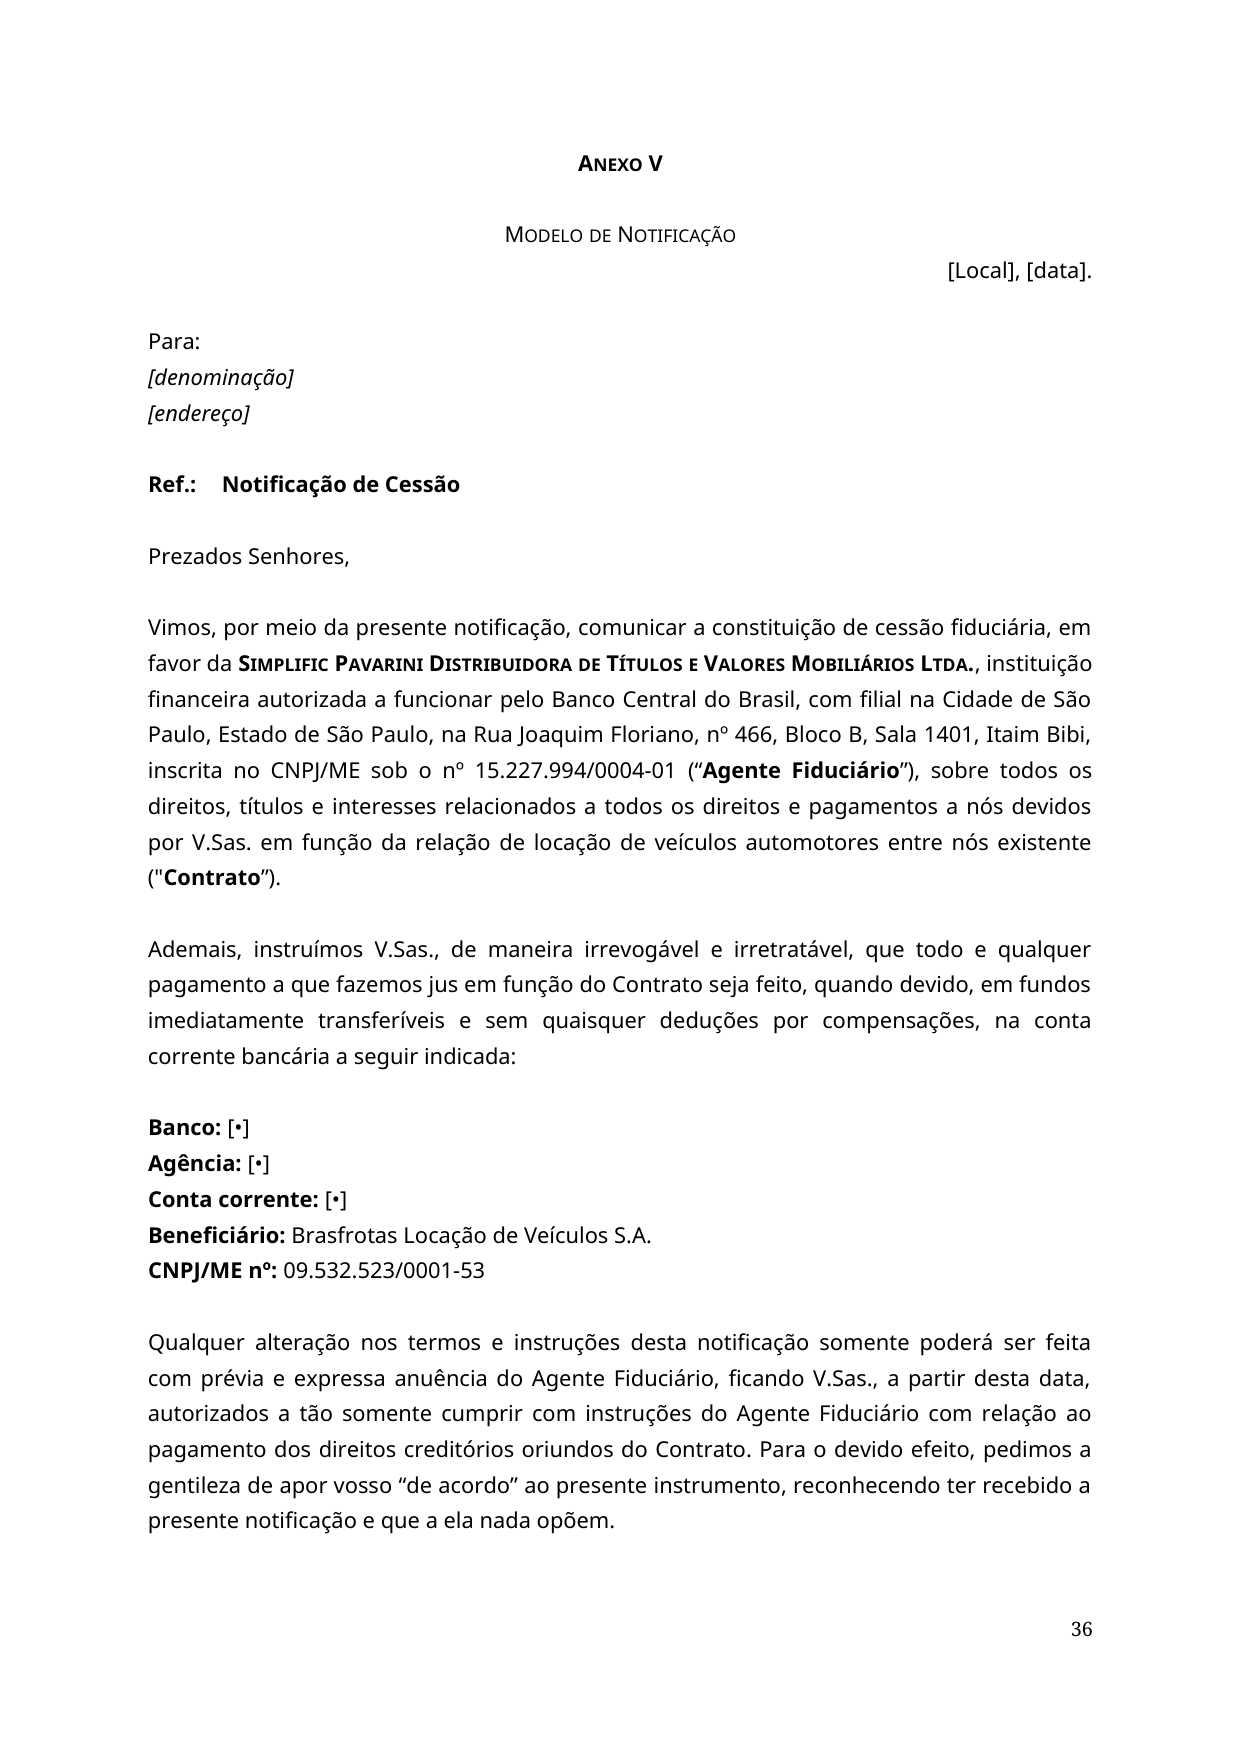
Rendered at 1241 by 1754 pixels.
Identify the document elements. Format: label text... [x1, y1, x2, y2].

text [denominação] [148, 362, 1092, 392]
text [Local], [data]. [148, 255, 1092, 285]
text Para: [148, 326, 1092, 356]
text Modelo de Notificação [148, 219, 1092, 249]
text Beneficiário: Brasfrotas Locação de Veículos S.A. [148, 1219, 1092, 1249]
text Vimos, por meio da presente notificação, comunicar a constituição de cessão fiduciária, em favor da Simplific Pavarini Distribuidora de Títulos e Valores Mobiliários Ltda., instituição financeira autorizada a funcionar pelo Banco Central do Brasil, com filial na Cidade de São Paulo, Estado de São Paulo, na Rua Joaquim Floriano, nº 466, Bloco B, Sala 1401, Itaim Bibi, inscrita no CNPJ/ME sob o nº 15.227.994/0004-01 (“Agente Fiduciário”), sobre todos os direitos, títulos e interesses relacionados a todos os direitos e pagamentos a nós devidos por V.Sas. em função da relação de locação de veículos automotores entre nós existente ("Contrato”). [148, 612, 1092, 892]
text Anexo V [148, 148, 1092, 177]
text Ref.: Notificação de Cessão [148, 469, 1092, 499]
text Banco: [•] [148, 1112, 1092, 1142]
text CNPJ/ME nº: 09.532.523/0001-53 [148, 1255, 1092, 1285]
text Prezados Senhores, [148, 541, 1092, 571]
text Agência: [•] [148, 1148, 1092, 1178]
text Ademais, instruímos V.Sas., de maneira irrevogável e irretratável, que todo e qualquer pagamento a que fazemos jus em função do Contrato seja feito, quando devido, em fundos imediatamente transferíveis e sem quaisquer deduções por compensações, na conta corrente bancária a seguir indicada: [148, 934, 1092, 1071]
text Qualquer alteração nos termos e instruções desta notificação somente poderá ser feita com prévia e expressa anuência do Agente Fiduciário, ficando V.Sas., a partir desta data, autorizados a tão somente cumprir com instruções do Agente Fiduciário com relação ao pagamento dos direitos creditórios oriundos do Contrato. Para o devido efeito, pedimos a gentileza de apor vosso “de acordo” ao presente instrumento, reconhecendo ter recebido a presente notificação e que a ela nada opõem. [148, 1327, 1092, 1535]
text Conta corrente: [•] [148, 1184, 1092, 1214]
text [endereço] [148, 398, 1092, 428]
